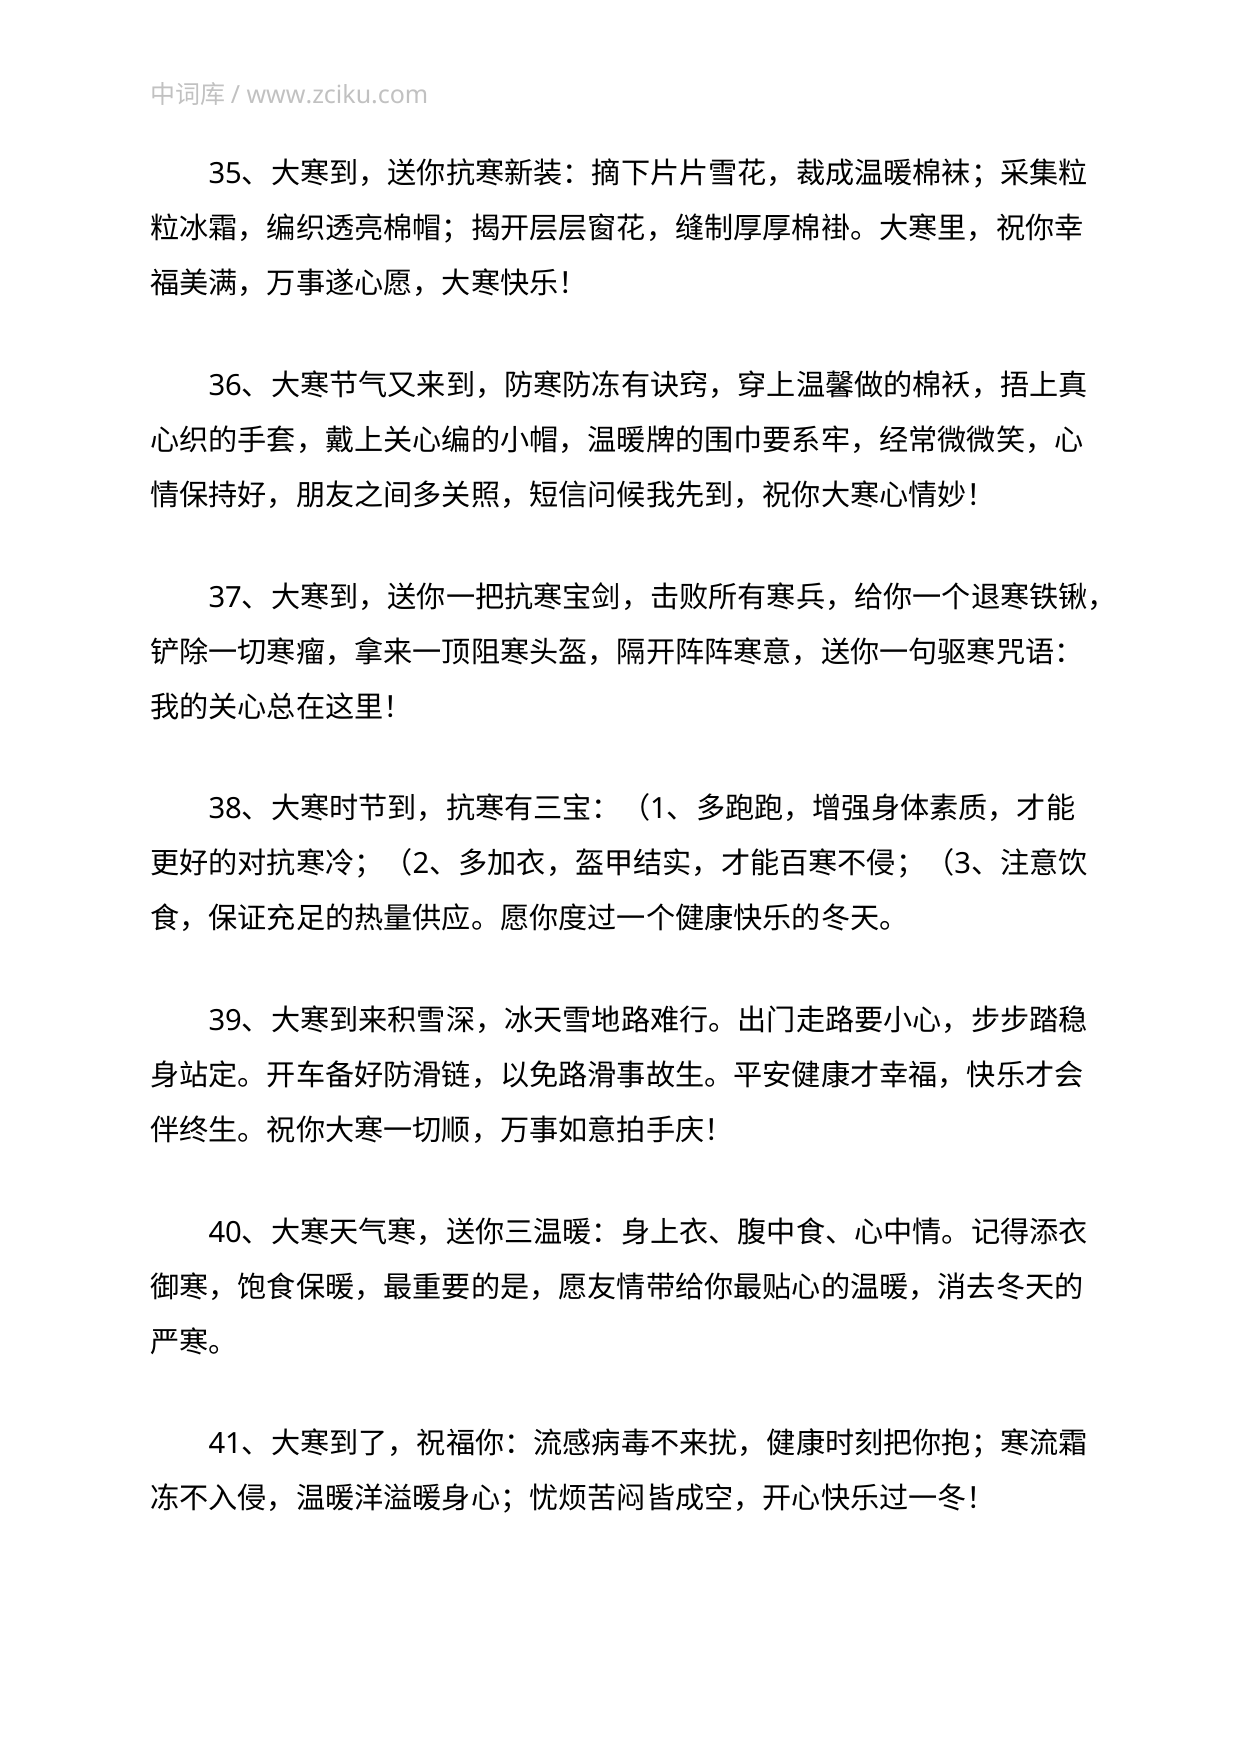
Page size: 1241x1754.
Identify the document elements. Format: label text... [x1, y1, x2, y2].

text 41、大寒到了，祝福你：流感病毒不来扰，健康时刻把你抱；寒流霜冻不入侵，温暖洋溢暖身心；忧烦苦闷皆成空，开心快乐过一冬！ [150, 1420, 1090, 1517]
text 40、大寒天气寒，送你三温暖：身上衣、腹中食、心中情。记得添衣御寒，饱食保暖，最重要的是，愿友情带给你最贴心的温暖，消去冬天的严寒。 [150, 1208, 1090, 1361]
text 39、大寒到来积雪深，冰天雪地路难行。出门走路要小心，步步踏稳身站定。开车备好防滑链，以免路滑事故生。平安健康才幸福，快乐才会伴终生。祝你大寒一切顺，万事如意拍手庆！ [150, 997, 1090, 1149]
text 36、大寒节气又来到，防寒防冻有诀窍，穿上温馨做的棉袄，捂上真心织的手套，戴上关心编的小帽，温暖牌的围巾要系牢，经常微微笑，心情保持好，朋友之间多关照，短信问候我先到，祝你大寒心情妙！ [150, 362, 1090, 514]
text 35、大寒到，送你抗寒新装：摘下片片雪花，裁成温暖棉袜；采集粒粒冰霜，编织透亮棉帽；揭开层层窗花，缝制厚厚棉褂。大寒里，祝你幸福美满，万事遂心愿，大寒快乐！ [150, 150, 1090, 302]
text 38、大寒时节到，抗寒有三宝：（1、多跑跑，增强身体素质，才能更好的对抗寒冷；（2、多加衣，盔甲结实，才能百寒不侵；（3、注意饮食，保证充足的热量供应。愿你度过一个健康快乐的冬天。 [150, 785, 1090, 937]
text 37、大寒到，送你一把抗寒宝剑，击败所有寒兵，给你一个退寒铁锹，铲除一切寒瘤，拿来一顶阻寒头盔，隔开阵阵寒意，送你一句驱寒咒语：我的关心总在这里！ [150, 573, 1090, 726]
